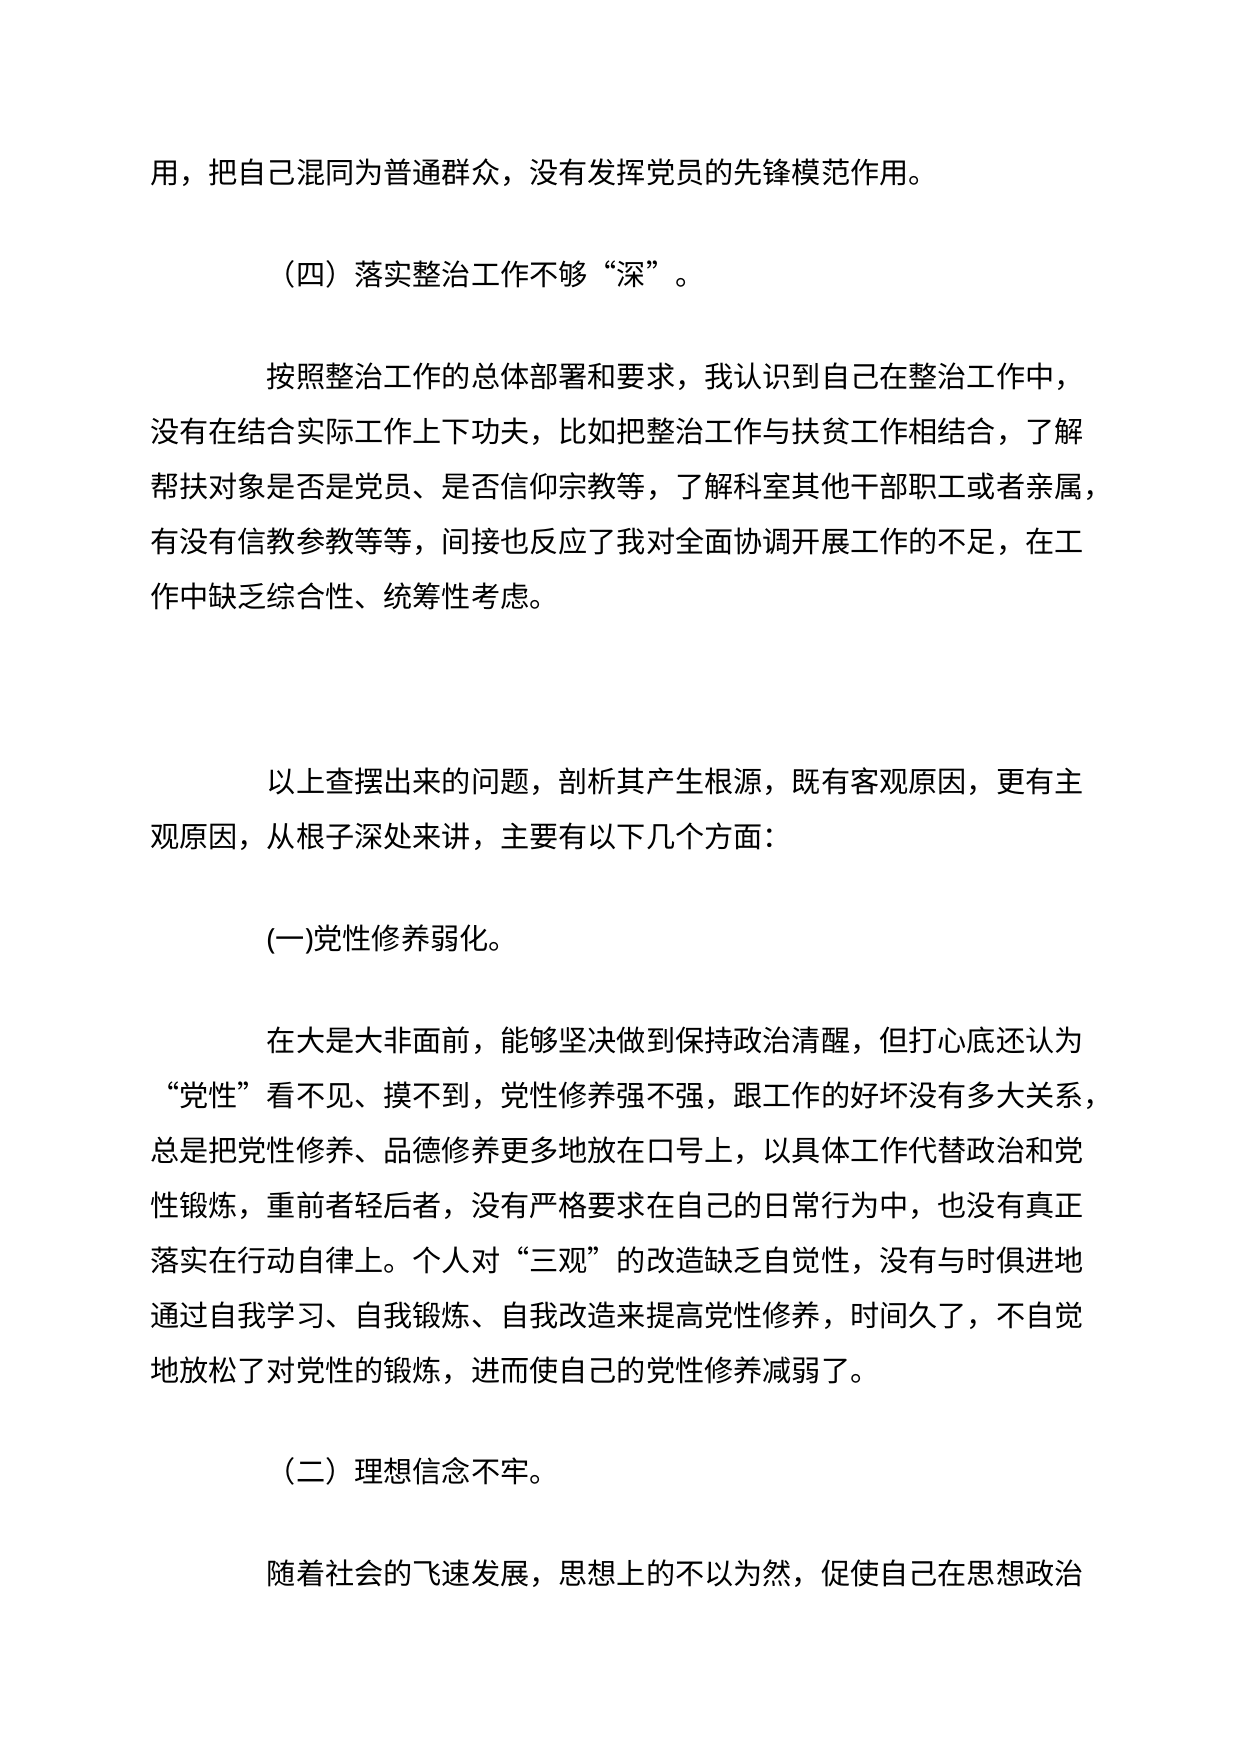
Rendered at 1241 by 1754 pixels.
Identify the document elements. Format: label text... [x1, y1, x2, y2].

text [150, 150, 1090, 192]
text 在大是大非面前，能够坚决做到保持政治清醒，但打心底还认为“党性”看不见、摸不到，党性修养强不强，跟工作的好坏没有多大关系，总是把党性修养、品德修养更多地放在口号上，以具体工作代替政治和党性锻炼，重前者轻后者，没有严格要求在自己的日常行为中，也没有真正落实在行动自律上。个人对“三观”的改造缺乏自觉性，没有与时俱进地通过自我学习、自我锻炼、自我改造来提高党性修养，时间久了，不自觉地放松了对党性的锻炼，进而使自己的党性修养减弱了。 [150, 1018, 1090, 1389]
text （二）理想信念不牢。 [150, 1449, 1090, 1491]
text 按照整治工作的总体部署和要求，我认识到自己在整治工作中，没有在结合实际工作上下功夫，比如把整治工作与扶贫工作相结合，了解帮扶对象是否是党员、是否信仰宗教等，了解科室其他干部职工或者亲属，有没有信教参教等等，间接也反应了我对全面协调开展工作的不足，在工作中缺乏综合性、统筹性考虑。 [150, 353, 1090, 615]
text （四）落实整治工作不够“深”。 [150, 252, 1090, 294]
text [150, 1551, 1090, 1593]
text (一)党性修养弱化。 [150, 916, 1090, 958]
text 以上查摆出来的问题，剖析其产生根源，既有客观原因，更有主观原因，从根子深处来讲，主要有以下几个方面： [150, 759, 1090, 856]
